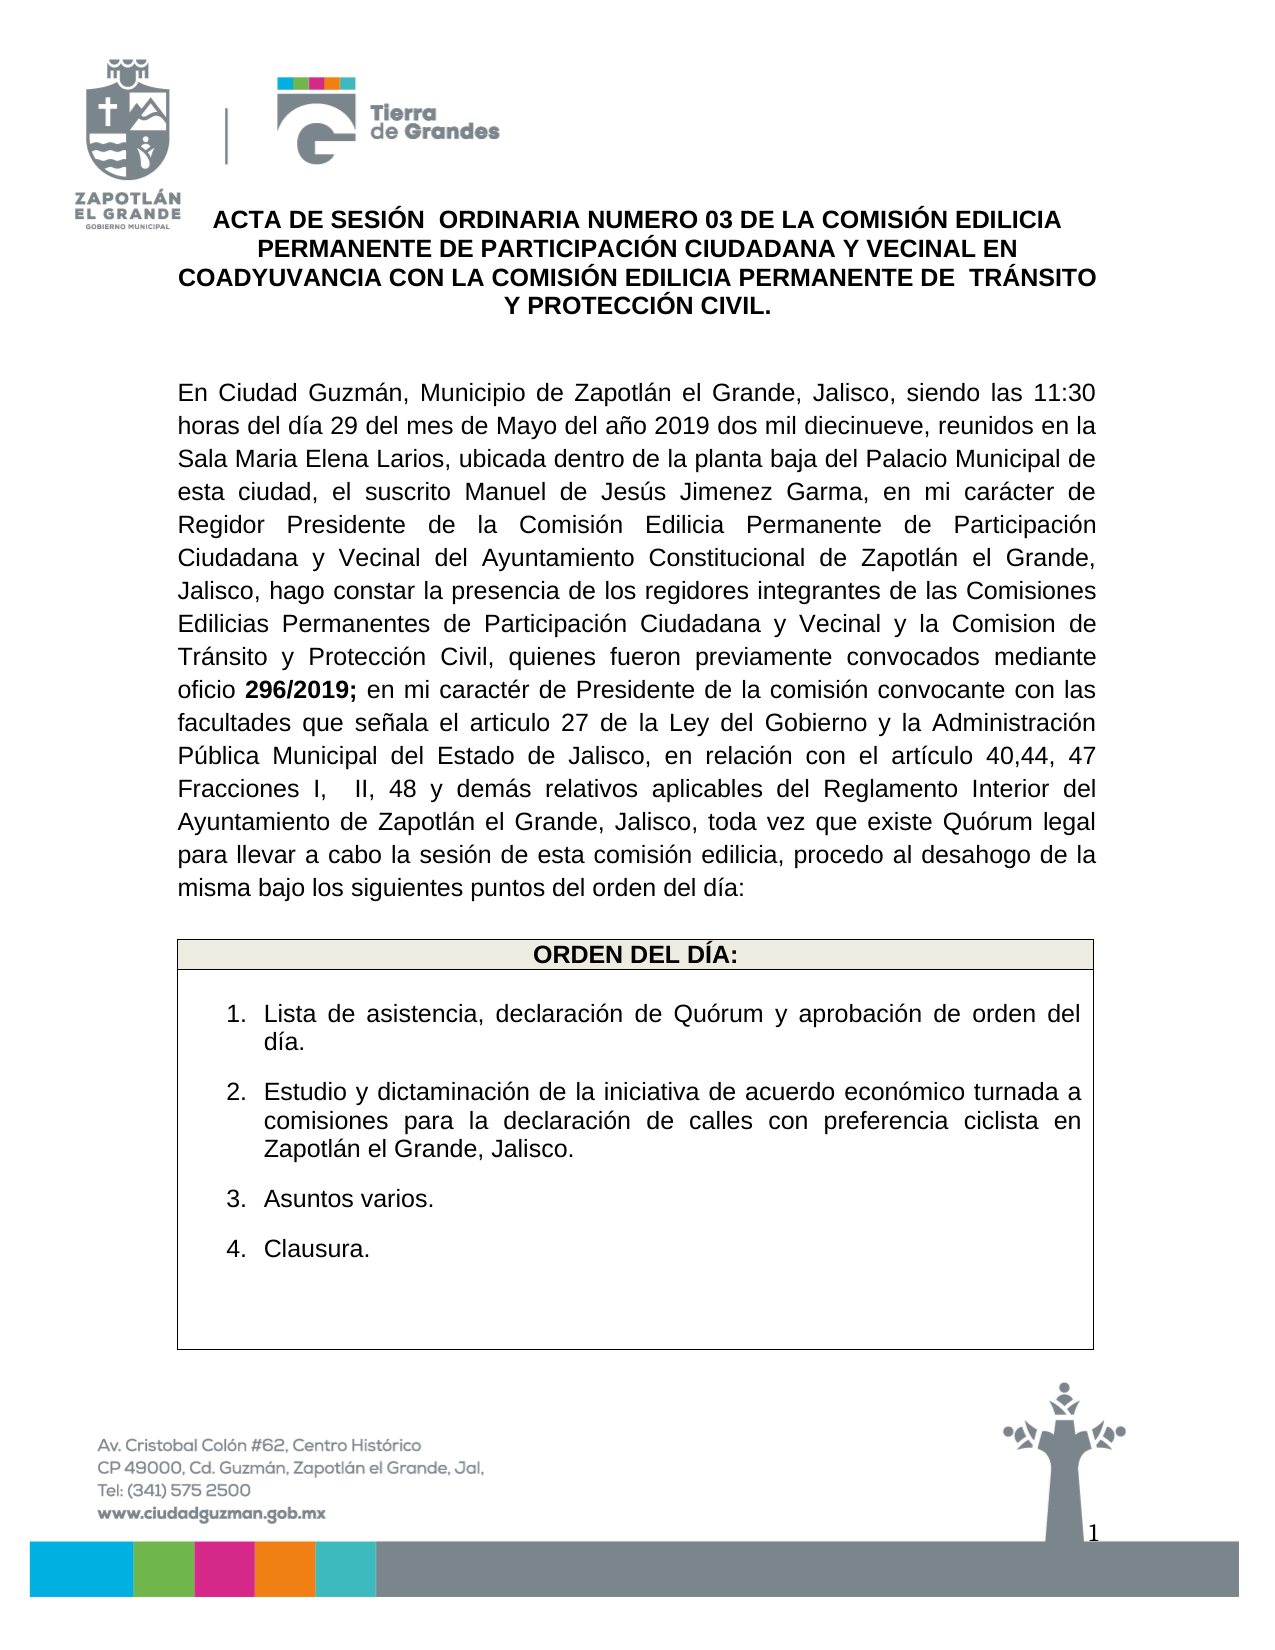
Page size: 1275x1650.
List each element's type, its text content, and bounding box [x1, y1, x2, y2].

text En Ciudad Guzmán, Municipio de Zapotlán el Grande, Jalisco, siendo las 11:30 horas del día 29 del mes de Mayo del año 2019 dos mil diecinueve, reunidos en la Sala Maria Elena Larios, ubicada dentro de la planta baja del Palacio Municipal de esta ciudad, el suscrito Manuel de Jesús Jimenez Garma, en mi carácter de Regidor Presidente de la Comisión Edilicia Permanente de Participación Ciudadana y Vecinal del Ayuntamiento Constitucional de Zapotlán el Grande, Jalisco, hago constar la presencia de los regidores integrantes de las Comisiones Edilicias Permanentes de Participación Ciudadana y Vecinal y la Comision de Tránsito y Protección Civil, quienes fueron previamente convocados mediante oficio 296/2019; en mi caractér de Presidente de la comisión convocante con las facultades que señala el articulo 27 de la Ley del Gobierno y la Administración Pública Municipal del Estado de Jalisco, en relación con el artículo 40,44, 47 Fracciones I, II, 48 y demás relativos aplicables del Reglamento Interior del Ayuntamiento de Zapotlán el Grande, Jalisco, toda vez que existe Quórum legal para llevar a cabo la sesión de esta comisión edilicia, procedo al desahogo de la misma bajo los siguientes puntos del orden del día: [177, 378, 1098, 902]
table_header ORDEN DEL DÍA: [178, 940, 1093, 969]
text ACTA DE SESIÓN ORDINARIA NUMERO 03 DE LA COMISIÓN EDILICIA PERMANENTE DE PARTICIPACIÓN CIUDADANA Y VECINAL EN COADYUVANCIA CON LA COMISIÓN EDILICIA PERMANENTE DE TRÁNSITO Y PROTECCIÓN CIVIL. [177, 205, 1098, 320]
picture [0, 0, 1275, 1650]
table_cell Lista de asistencia, declaración de Quórum y aprobación de orden del día. Estudio y dictaminación de la iniciativa de acuerdo económico turnada a comisiones para la declaración de calles con preferencia ciclista en Zapotlán el Grande, Jalisco. Asuntos varios. Clausura. [178, 970, 1093, 1349]
